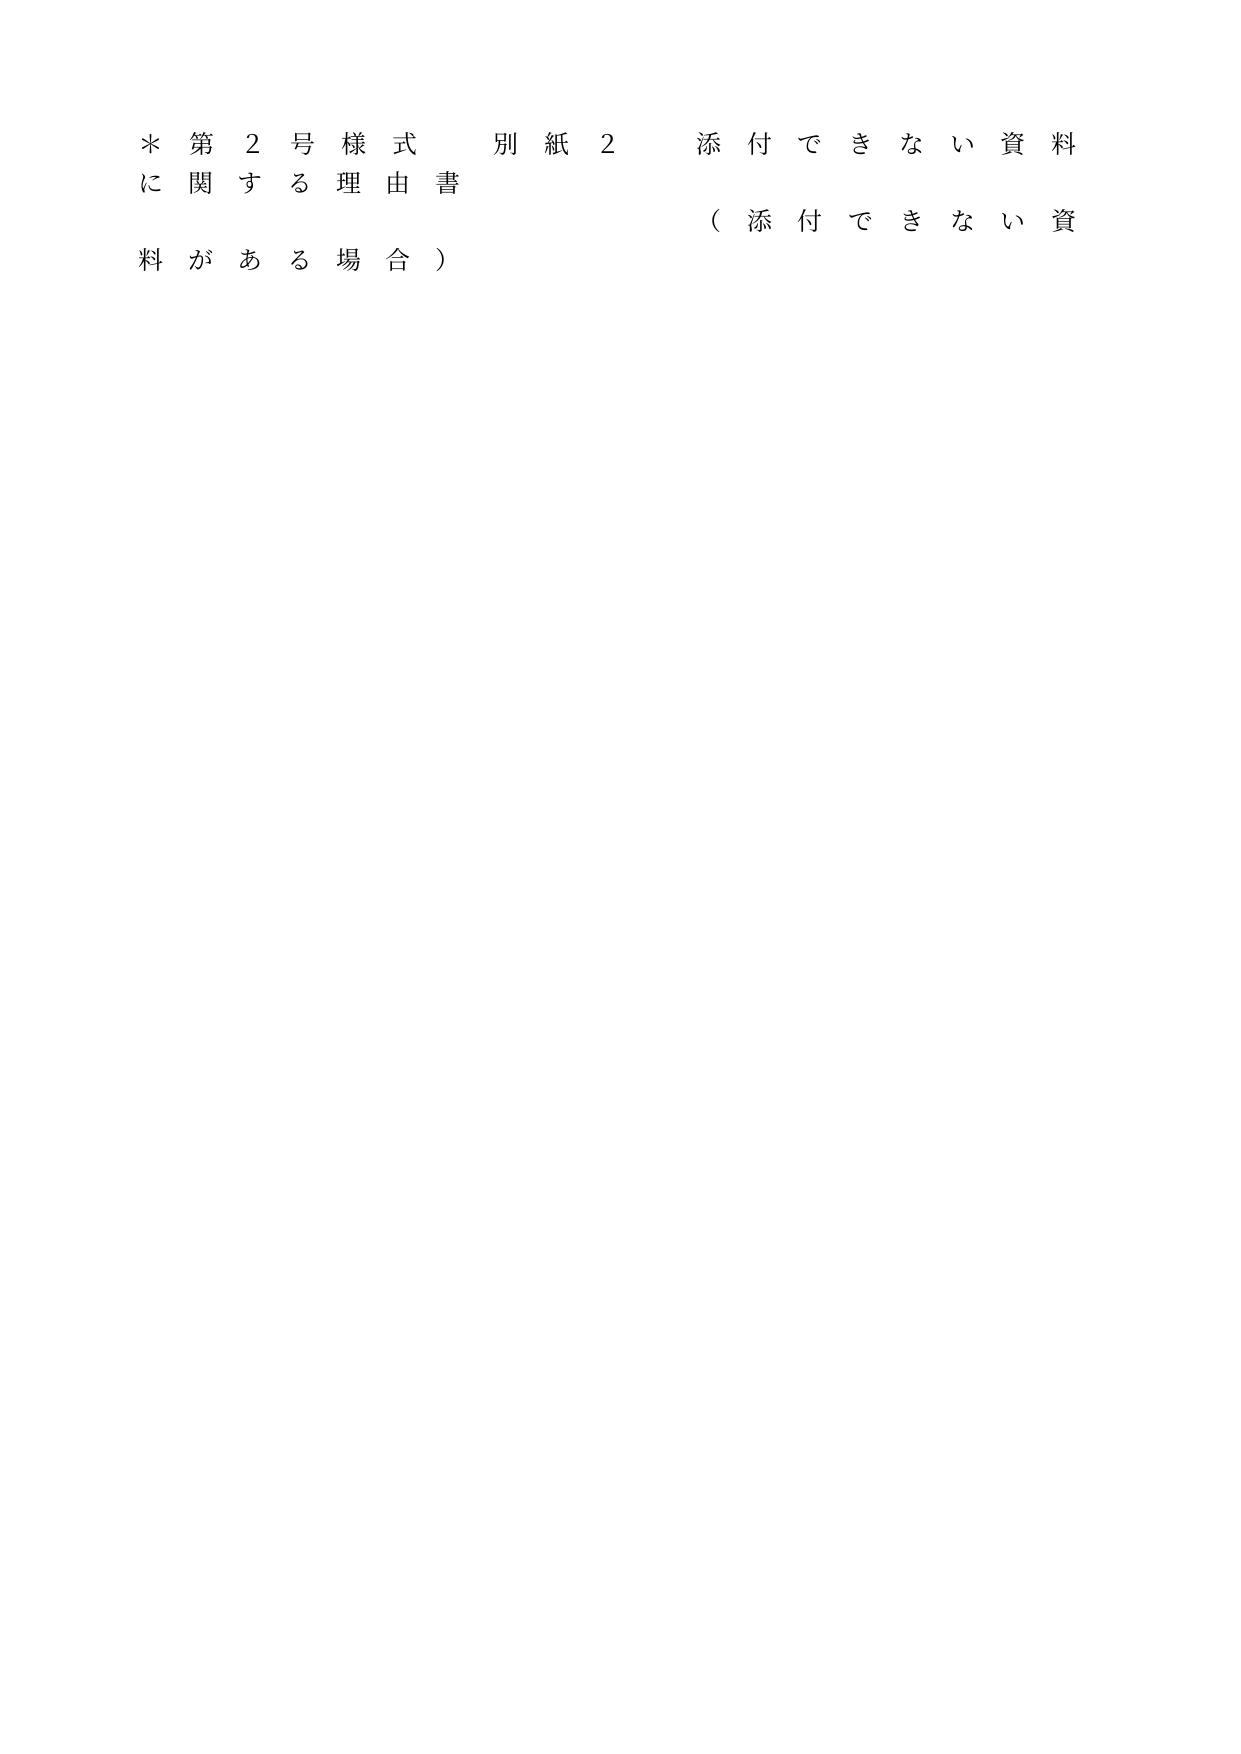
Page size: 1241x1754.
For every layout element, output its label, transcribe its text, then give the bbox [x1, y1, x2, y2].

text ＊第２号様式 別紙２ 添付できない資料に関する理由書 [139, 123, 1102, 201]
text （添付できない資料がある場合） [139, 201, 1102, 278]
